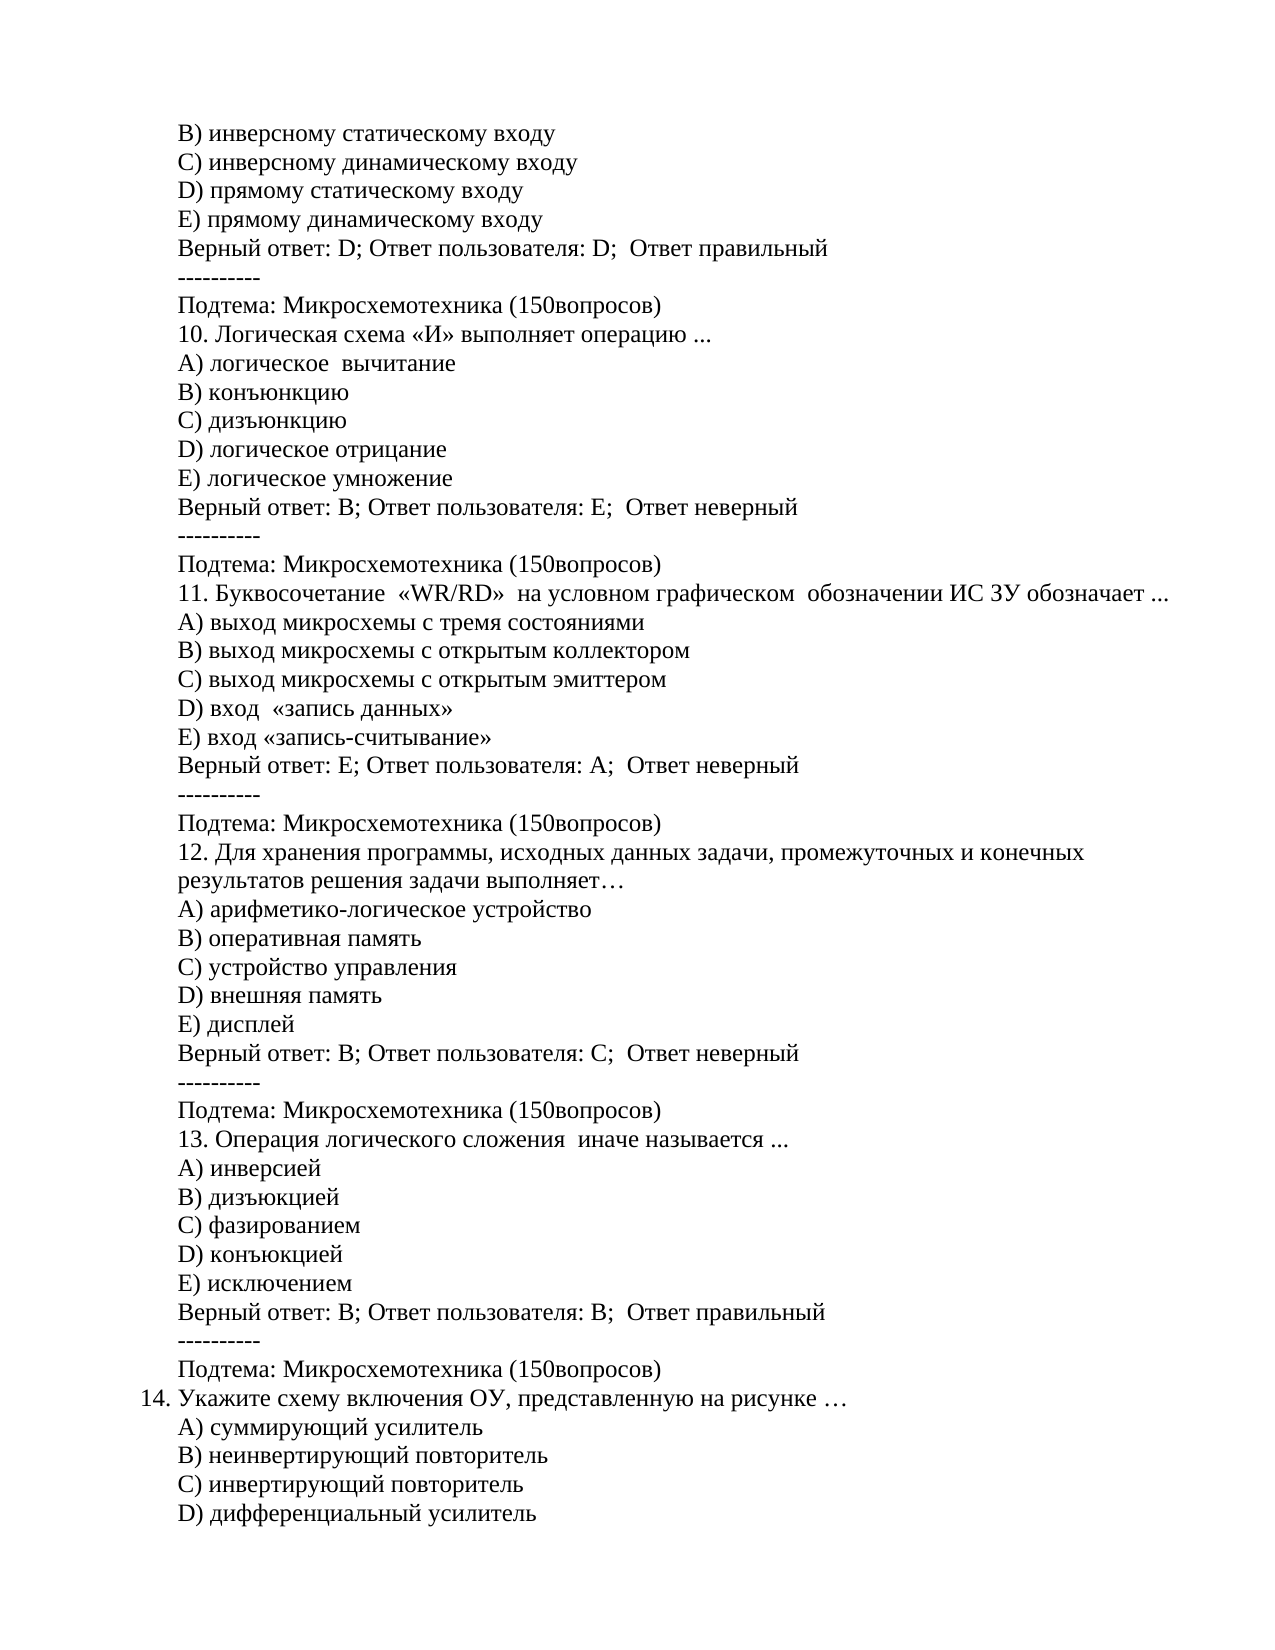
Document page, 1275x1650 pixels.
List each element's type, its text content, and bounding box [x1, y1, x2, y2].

text E) логическое умножение [177, 463, 1186, 492]
text Подтема: Микросхемотехника (150вопросов) [177, 808, 1186, 837]
text C) устройство управления [177, 952, 1186, 981]
text ---------- [177, 262, 1186, 291]
text B) оперативная память [177, 923, 1186, 952]
text C) фазированием [177, 1211, 1186, 1239]
text B) дизъюкцией [177, 1182, 1186, 1211]
text D) внешняя память [177, 981, 1186, 1009]
text B) выход микросхемы с открытым коллектором [177, 636, 1186, 664]
text Подтема: Микросхемотехника (150вопросов) [177, 291, 1186, 319]
text A) суммирующий усилитель [177, 1412, 1186, 1441]
text Верный ответ: D; Ответ пользователя: D; Ответ правильный [177, 233, 1186, 262]
text ---------- [177, 1067, 1186, 1096]
text ---------- [177, 779, 1186, 808]
text Подтема: Микросхемотехника (150вопросов) [177, 549, 1186, 578]
text 11. Буквосочетание «WR/RD» на условном графическом обозначении ИС ЗУ обозначает ... [177, 578, 1186, 607]
text C) дизъюнкцию [177, 406, 1186, 434]
text Подтема: Микросхемотехника (150вопросов) [177, 1096, 1186, 1124]
text D) конъюкцией [177, 1239, 1186, 1268]
text C) выход микросхемы с открытым эмиттером [177, 664, 1186, 693]
text 14. Укажите схему включения ОУ, представленную на рисунке … [140, 1383, 1186, 1412]
text D) логическое отрицание [177, 434, 1186, 463]
text C) инверсному динамическому входу [177, 147, 1186, 176]
text B) инверсному статическому входу [177, 118, 1186, 147]
text 10. Логическая схема «И» выполняет операцию ... [177, 319, 1186, 348]
text ---------- [177, 521, 1186, 549]
text E) исключением [177, 1268, 1186, 1297]
text E) вход «запись-считывание» [177, 722, 1186, 751]
text A) арифметико-логическое устройство [177, 894, 1186, 923]
text D) прямому статическому входу [177, 176, 1186, 204]
text Верный ответ: B; Ответ пользователя: E; Ответ неверный [177, 492, 1186, 521]
text E) дисплей [177, 1009, 1186, 1038]
text E) прямому динамическому входу [177, 204, 1186, 233]
text Верный ответ: B; Ответ пользователя: B; Ответ правильный [177, 1297, 1186, 1326]
text C) инвертирующий повторитель [177, 1469, 1186, 1498]
text Верный ответ: B; Ответ пользователя: C; Ответ неверный [177, 1038, 1186, 1067]
text B) конъюнкцию [177, 377, 1186, 406]
text 13. Операция логического сложения иначе называется ... [177, 1124, 1186, 1153]
text D) дифференциальный усилитель [177, 1498, 1186, 1527]
text ---------- [177, 1326, 1186, 1354]
text A) инверсией [177, 1153, 1186, 1182]
text A) логическое вычитание [177, 348, 1186, 377]
text D) вход «запись данных» [177, 693, 1186, 722]
text 12. Для хранения программы, исходных данных задачи, промежуточных и конечных результатов решения задачи выполняет… [177, 837, 1186, 894]
text A) выход микросхемы с тремя состояниями [177, 607, 1186, 636]
text B) неинвертирующий повторитель [177, 1441, 1186, 1469]
text Верный ответ: E; Ответ пользователя: A; Ответ неверный [177, 751, 1186, 779]
text Подтема: Микросхемотехника (150вопросов) [177, 1354, 1186, 1383]
